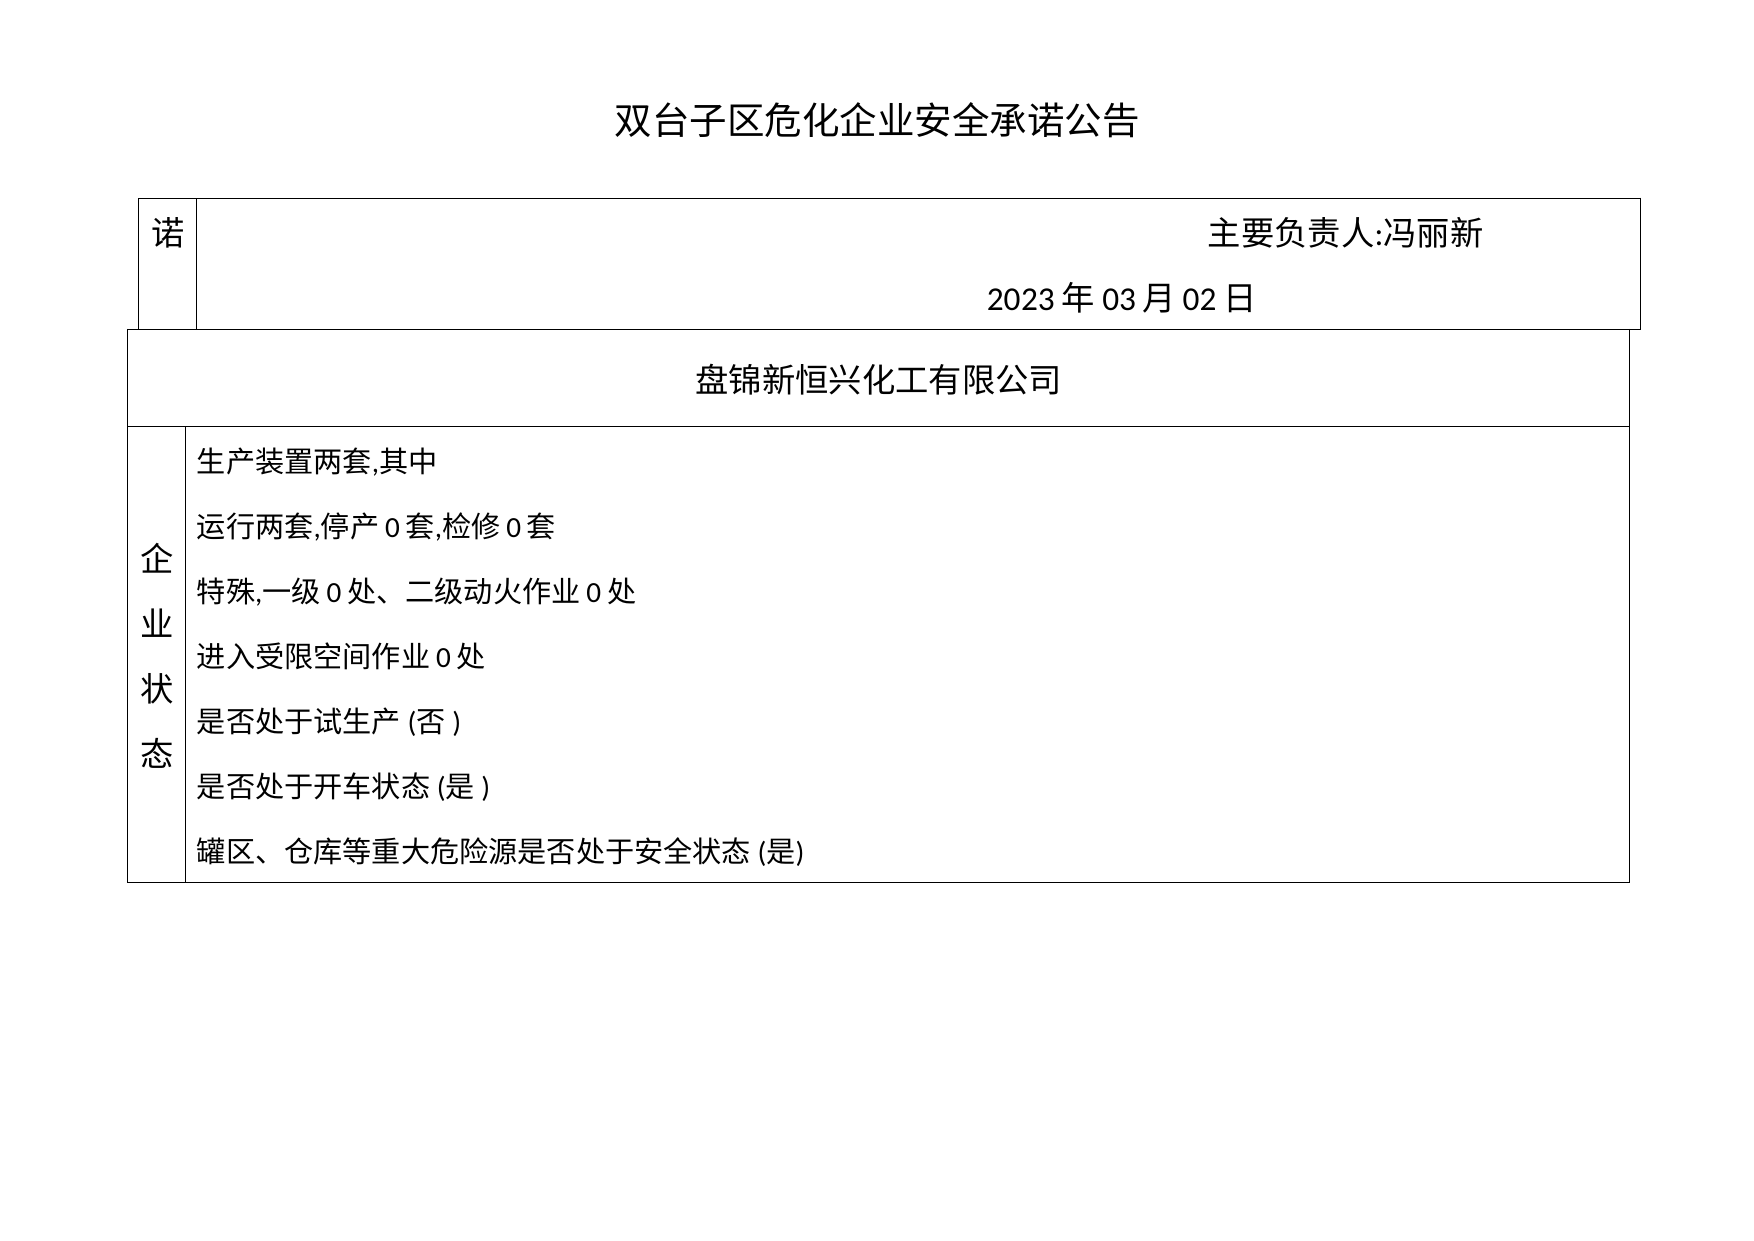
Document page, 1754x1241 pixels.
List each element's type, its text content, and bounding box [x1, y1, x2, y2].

table_cell 企业状态 [128, 427, 185, 882]
table_cell 企业承诺 [139, 199, 196, 329]
table_cell 生产装置两套,其中 运行两套,停产0套,检修0套 特殊,一级0处、二级动火作业0处 进入受限空间作业0处 是否处于试生产 (否 ) 是否处于开车状态 (是 ) 罐区、仓库等重大危险源是否处于安全状态 (是) [186, 427, 1629, 882]
table_cell 盘锦新恒兴化工有限公司 [128, 330, 1629, 426]
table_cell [197, 199, 1640, 329]
